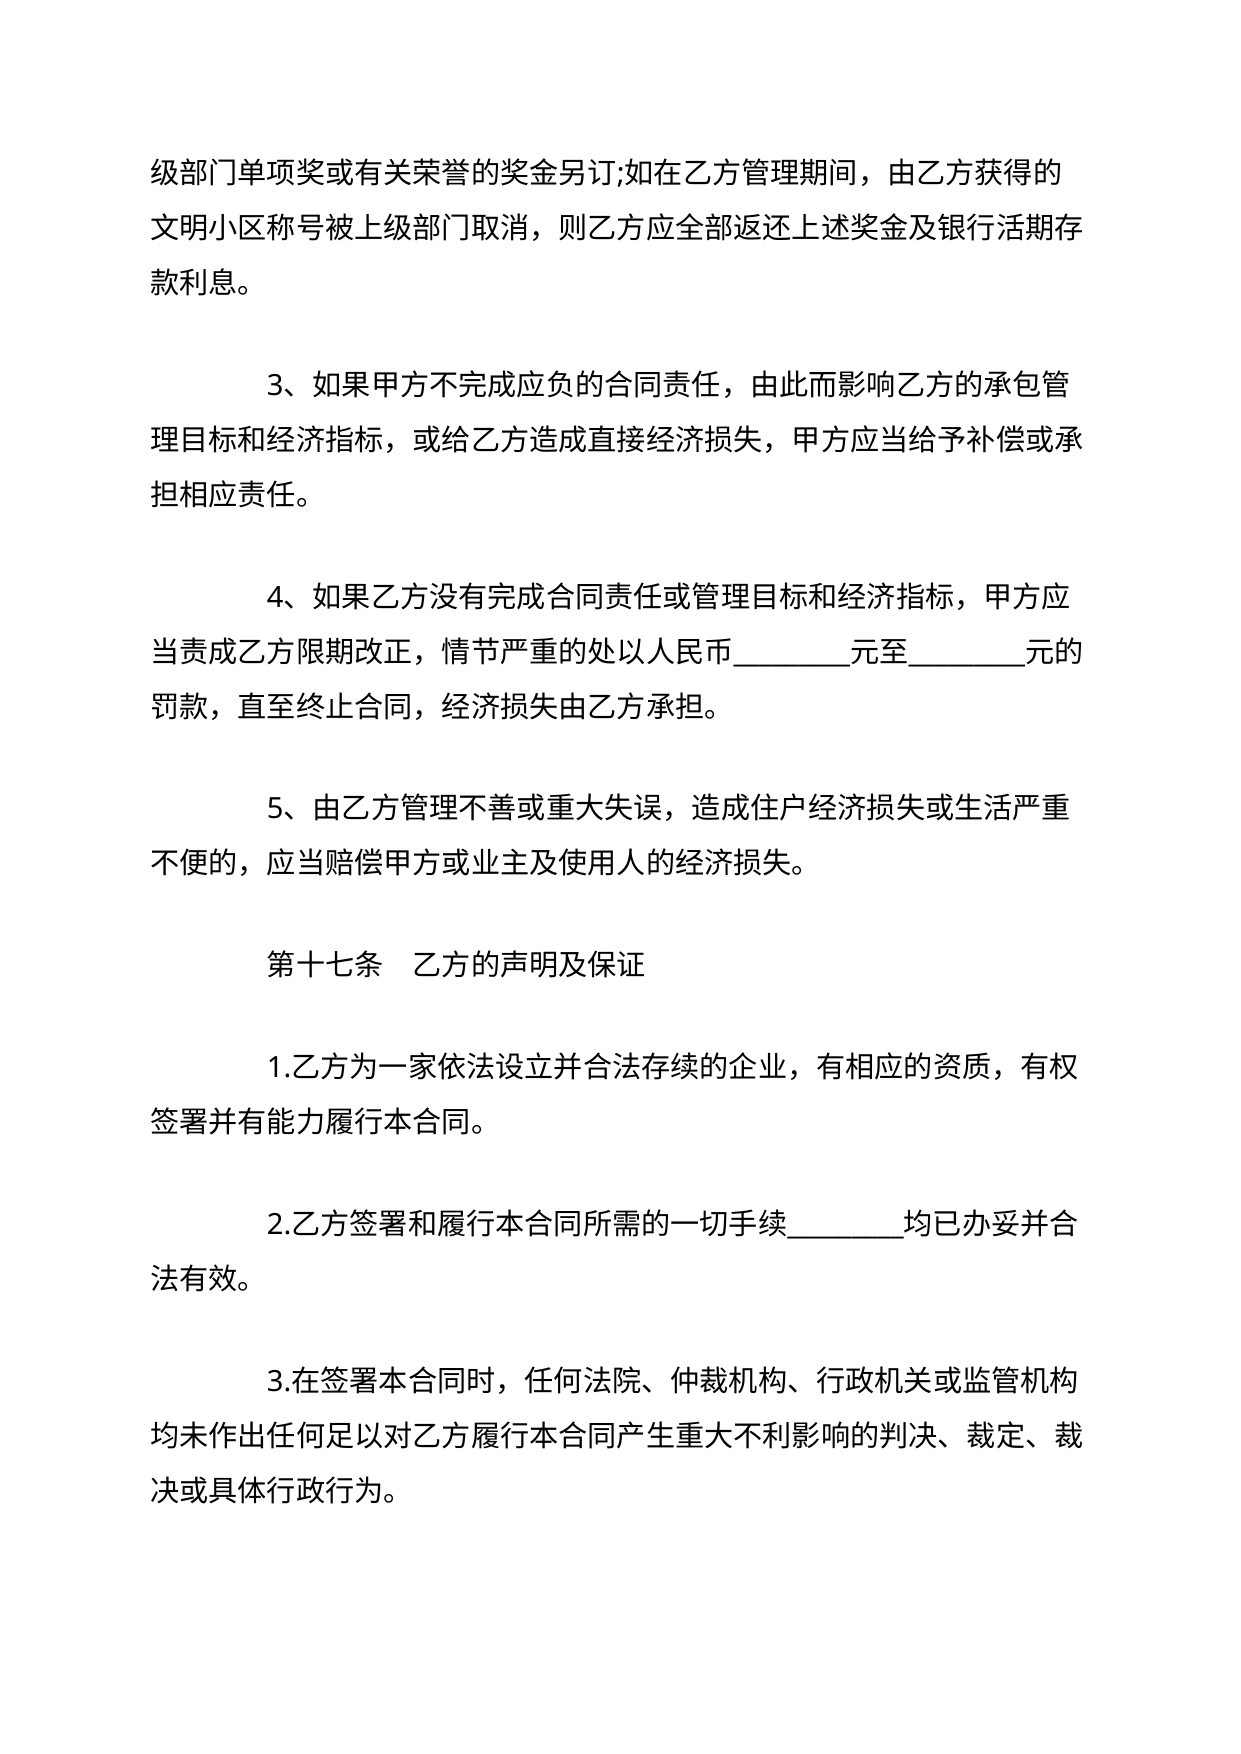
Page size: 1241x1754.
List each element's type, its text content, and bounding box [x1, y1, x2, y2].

text 4、如果乙方没有完成合同责任或管理目标和经济指标，甲方应当责成乙方限期改正，情节严重的处以人民币_________元至_________元的罚款，直至终止合同，经济损失由乙方承担。 [150, 573, 1090, 726]
text 1.乙方为一家依法设立并合法存续的企业，有相应的资质，有权签署并有能力履行本合同。 [150, 1044, 1090, 1141]
text 3.在签署本合同时，任何法院、仲裁机构、行政机关或监管机构均未作出任何足以对乙方履行本合同产生重大不利影响的判决、裁定、裁决或具体行政行为。 [150, 1357, 1090, 1509]
text 第十七条 乙方的声明及保证 [150, 942, 1090, 984]
text 5、由乙方管理不善或重大失误，造成住户经济损失或生活严重不便的，应当赔偿甲方或业主及使用人的经济损失。 [150, 785, 1090, 882]
text 2.乙方签署和履行本合同所需的一切手续_________均已办妥并合法有效。 [150, 1200, 1090, 1298]
text 3、如果甲方不完成应负的合同责任，由此而影响乙方的承包管理目标和经济指标，或给乙方造成直接经济损失，甲方应当给予补偿或承担相应责任。 [150, 362, 1090, 514]
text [150, 150, 1090, 302]
